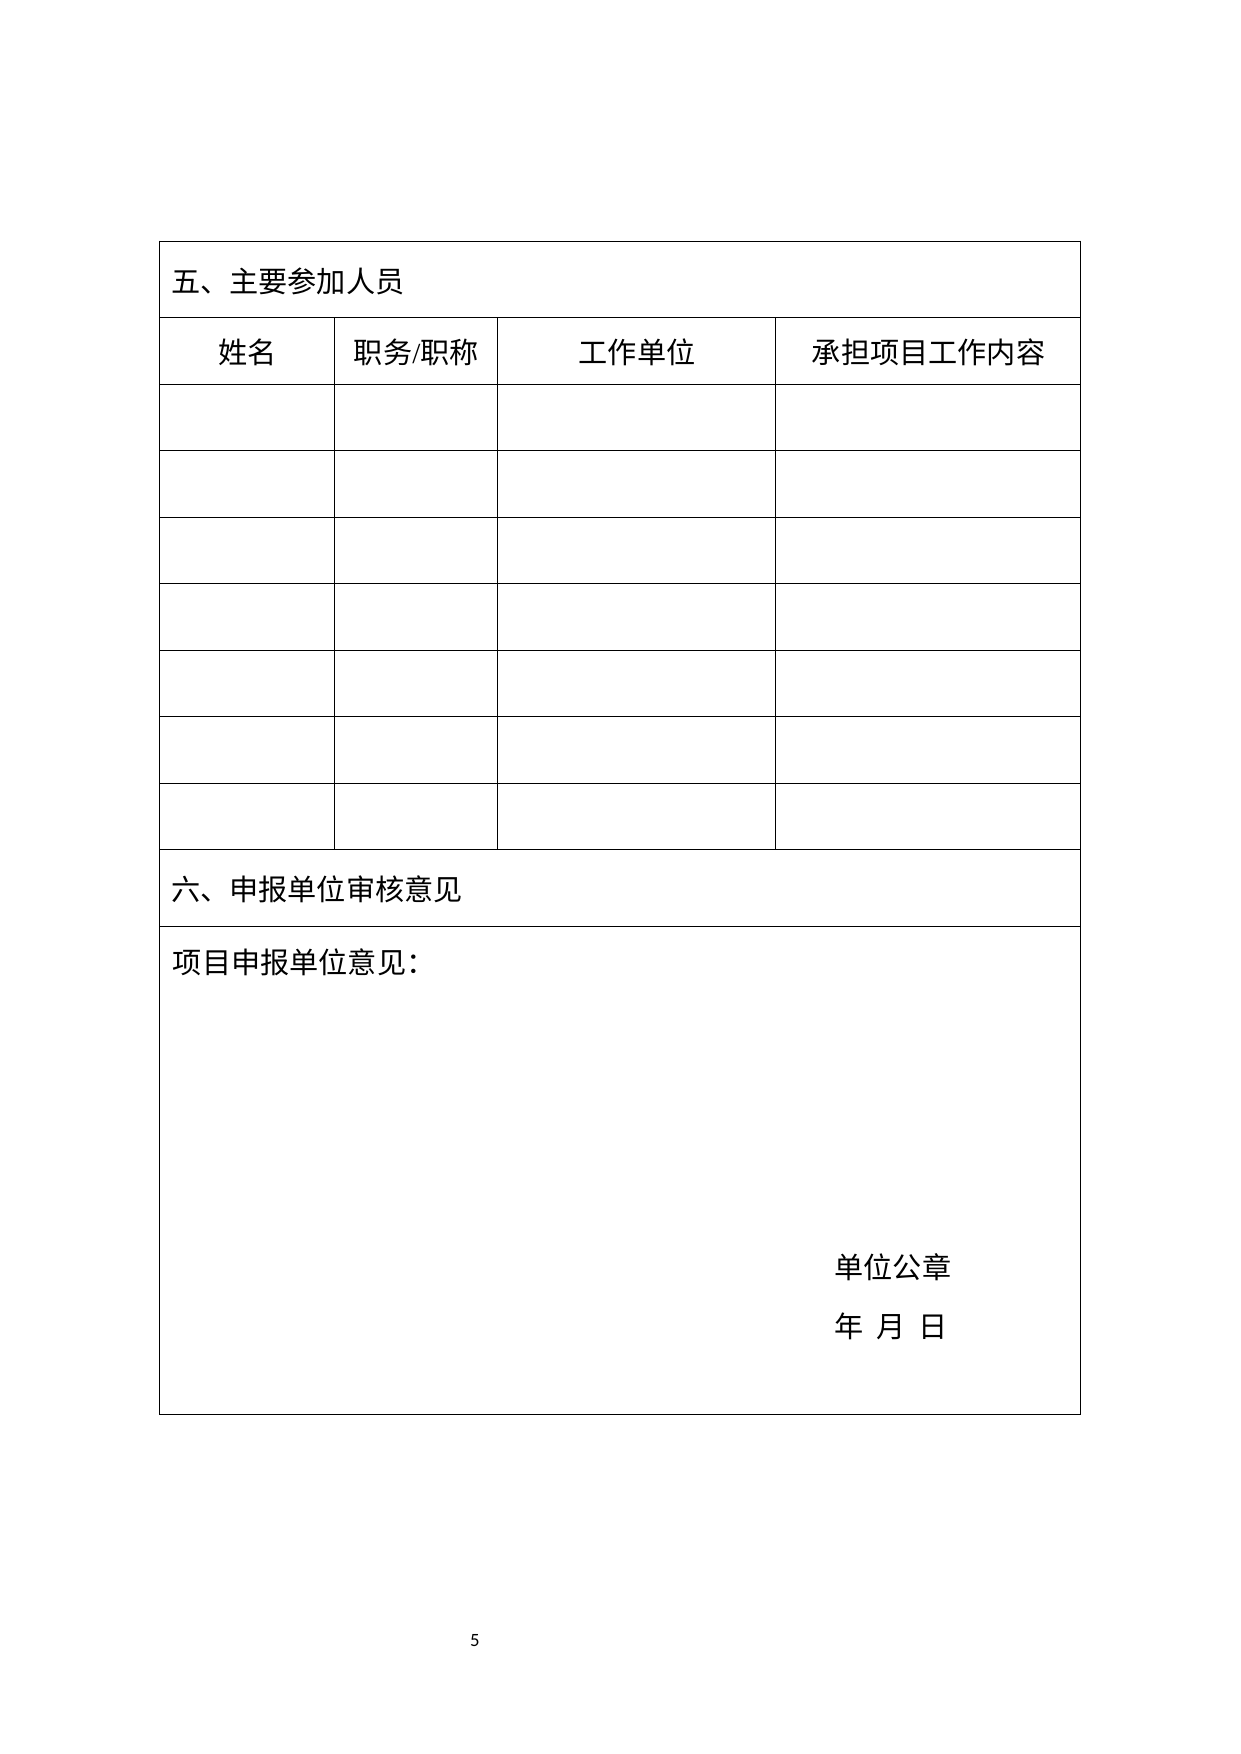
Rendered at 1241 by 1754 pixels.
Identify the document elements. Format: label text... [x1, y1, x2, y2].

table_cell [776, 651, 1080, 716]
table_cell [498, 385, 775, 450]
table_cell 职务/职称 [335, 318, 497, 384]
table_cell [498, 451, 775, 517]
table_cell [335, 651, 497, 716]
table_cell 六、申报单位审核意见 [160, 850, 1080, 926]
table_cell [776, 518, 1080, 583]
table_cell [498, 651, 775, 716]
table_cell [498, 717, 775, 782]
table_cell [335, 784, 497, 849]
table_cell [776, 717, 1080, 782]
table_cell 项目申报单位意见： 单位公章 年 月 日 [160, 927, 1080, 1414]
table_cell [335, 584, 497, 649]
table_cell [160, 518, 334, 583]
table_cell 承担项目工作内容 [776, 318, 1080, 384]
table_cell [776, 451, 1080, 517]
table_cell [335, 717, 497, 782]
table_cell [335, 518, 497, 583]
table_cell 姓名 [160, 318, 334, 384]
table_cell [160, 717, 334, 782]
table_cell 工作单位 [498, 318, 775, 384]
table_cell [160, 584, 334, 649]
table_cell [160, 651, 334, 716]
table_cell [335, 451, 497, 517]
table_cell [160, 385, 334, 450]
table_cell [776, 385, 1080, 450]
table_cell [776, 784, 1080, 849]
table_cell 五、主要参加人员 [160, 242, 1080, 317]
table_cell [160, 784, 334, 849]
table_cell [160, 451, 334, 517]
table_cell [335, 385, 497, 450]
table_cell [498, 784, 775, 849]
table_cell [498, 518, 775, 583]
table_cell [498, 584, 775, 649]
table_cell [776, 584, 1080, 649]
